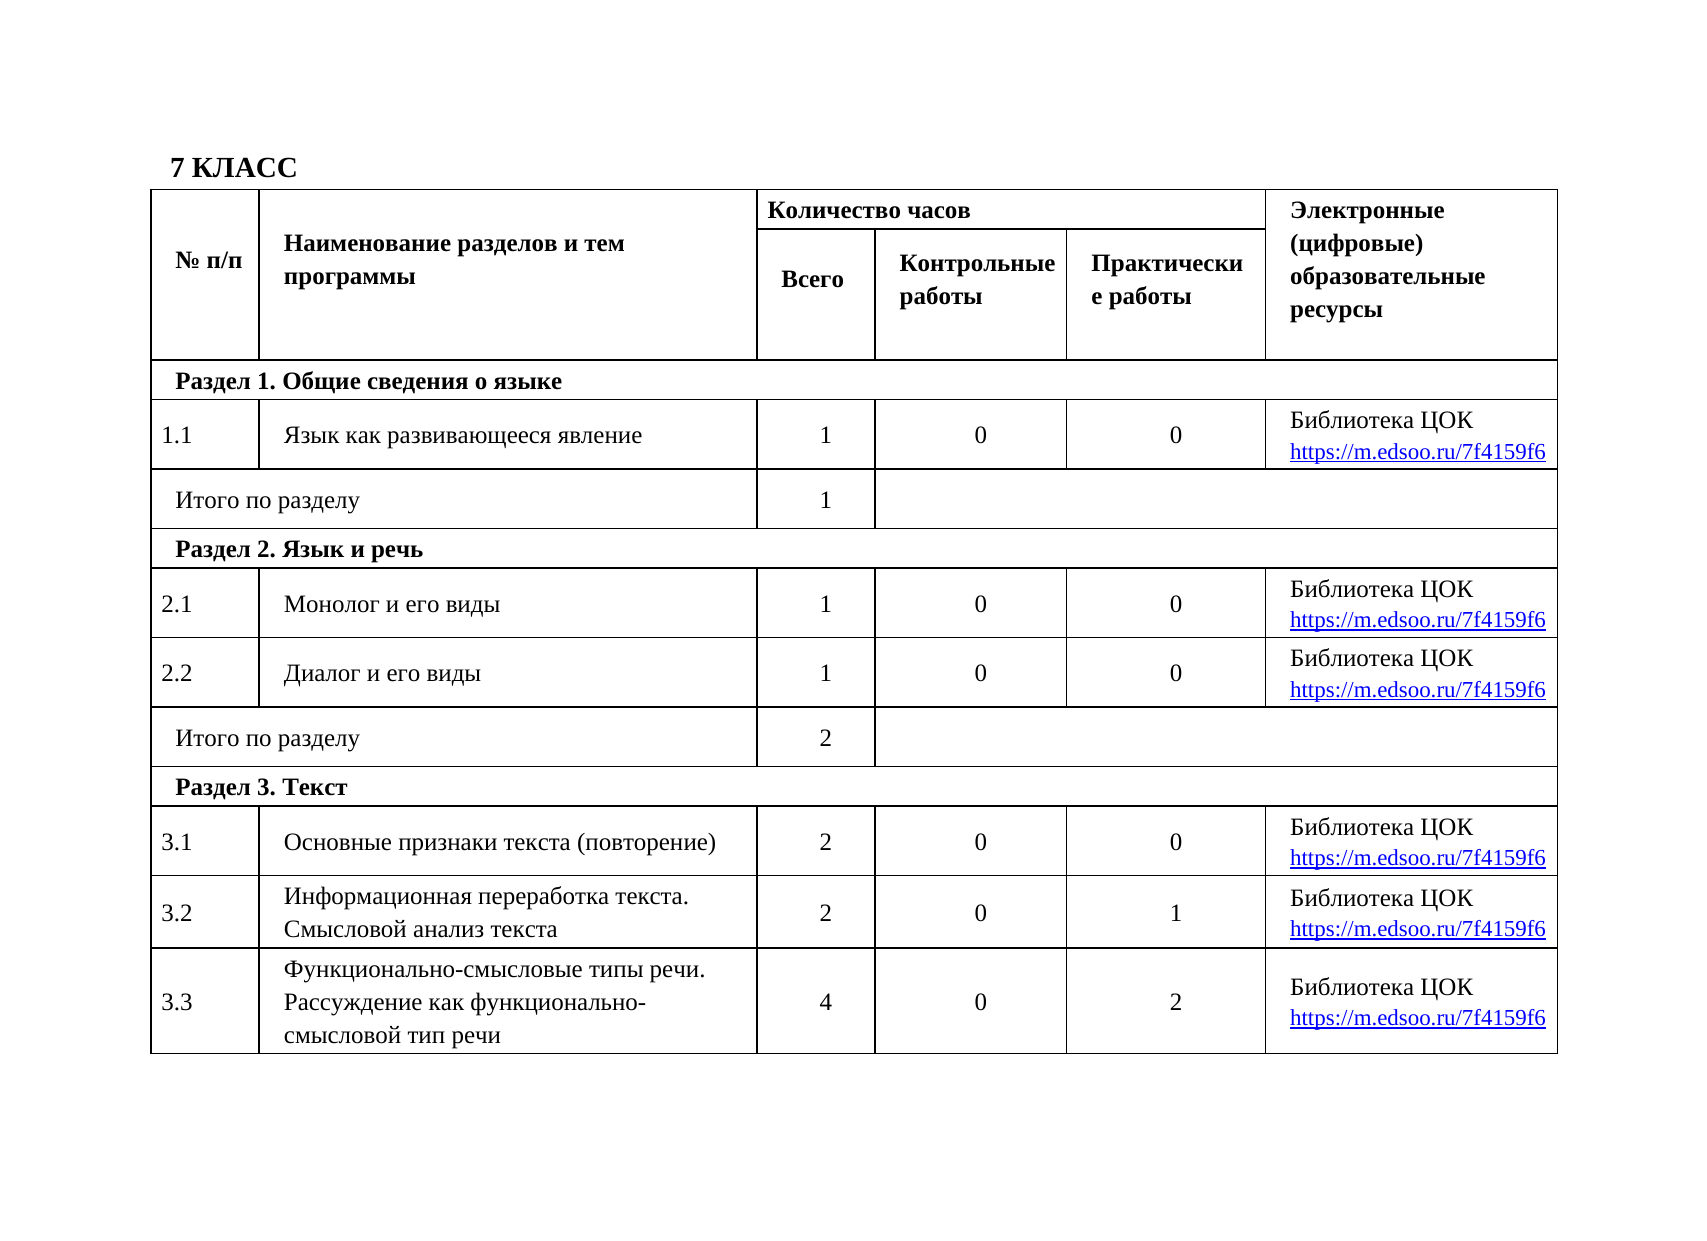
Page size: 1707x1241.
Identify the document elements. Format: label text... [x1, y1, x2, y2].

table_cell Библиотека ЦОК https://m.edsoo.ru/7f4159f6 [1266, 400, 1557, 468]
table_cell Монолог и его виды [260, 569, 756, 637]
table_cell 2 [758, 876, 874, 947]
table_cell 0 [876, 807, 1066, 875]
table_cell 0 [1067, 807, 1265, 875]
table_cell Итого по разделу [152, 470, 756, 528]
table_cell Язык как развивающееся явление [260, 400, 756, 468]
table_cell 0 [1067, 638, 1265, 706]
table_cell 0 [1067, 569, 1265, 637]
table_cell 0 [876, 876, 1066, 947]
table_cell 2 [1067, 949, 1265, 1052]
table_cell [876, 708, 1557, 766]
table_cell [1266, 949, 1557, 1052]
table_cell Библиотека ЦОК https://m.edsoo.ru/7f4159f6 [1266, 569, 1557, 637]
table_cell Библиотека ЦОК https://m.edsoo.ru/7f4159f6 [1266, 638, 1557, 706]
table_cell 0 [1067, 400, 1265, 468]
table_cell Итого по разделу [152, 708, 756, 766]
text 7 КЛАСС [162, 150, 1557, 183]
table_cell 4 [758, 949, 874, 1052]
table_header Количество часов [758, 190, 1265, 228]
table_cell Библиотека ЦОК https://m.edsoo.ru/7f4159f6 [1266, 807, 1557, 875]
table_cell Практические работы [1067, 230, 1265, 359]
table_cell 0 [876, 638, 1066, 706]
table_header Наименование разделов и тем программы [260, 190, 756, 359]
table_cell 2 [758, 807, 874, 875]
table_cell 3.1 [152, 807, 258, 875]
table_cell 2.1 [152, 569, 258, 637]
table_cell 1 [758, 400, 874, 468]
table_cell 0 [876, 400, 1066, 468]
table_cell 1 [758, 470, 874, 528]
table_cell Раздел 3. Текст [152, 767, 1557, 805]
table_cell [1266, 876, 1557, 947]
table_cell Основные признаки текста (повторение) [260, 807, 756, 875]
table_cell Диалог и его виды [260, 638, 756, 706]
table_cell Контрольные работы [876, 230, 1066, 359]
table_cell Раздел 1. Общие сведения о языке [152, 361, 1557, 399]
table_cell Информационная переработка текста. Смысловой анализ текста [260, 876, 756, 947]
table_cell 0 [876, 949, 1066, 1052]
table_cell [876, 470, 1557, 528]
table_cell 1 [758, 638, 874, 706]
table_cell 2 [758, 708, 874, 766]
table_header Электронные (цифровые) образовательные ресурсы [1266, 190, 1557, 359]
table_cell 1.1 [152, 400, 258, 468]
table_cell 1 [758, 569, 874, 637]
table_cell Всего [758, 230, 874, 359]
table_cell 0 [876, 569, 1066, 637]
table_cell 1 [1067, 876, 1265, 947]
table_header № п/п [152, 190, 258, 359]
table_cell 3.3 [152, 949, 258, 1052]
table_cell Раздел 2. Язык и речь [152, 529, 1557, 567]
table_cell 3.2 [152, 876, 258, 947]
table_cell Функционально-смысловые типы речи. Рассуждение как функционально-смысловой тип речи [260, 949, 756, 1052]
table_cell 2.2 [152, 638, 258, 706]
